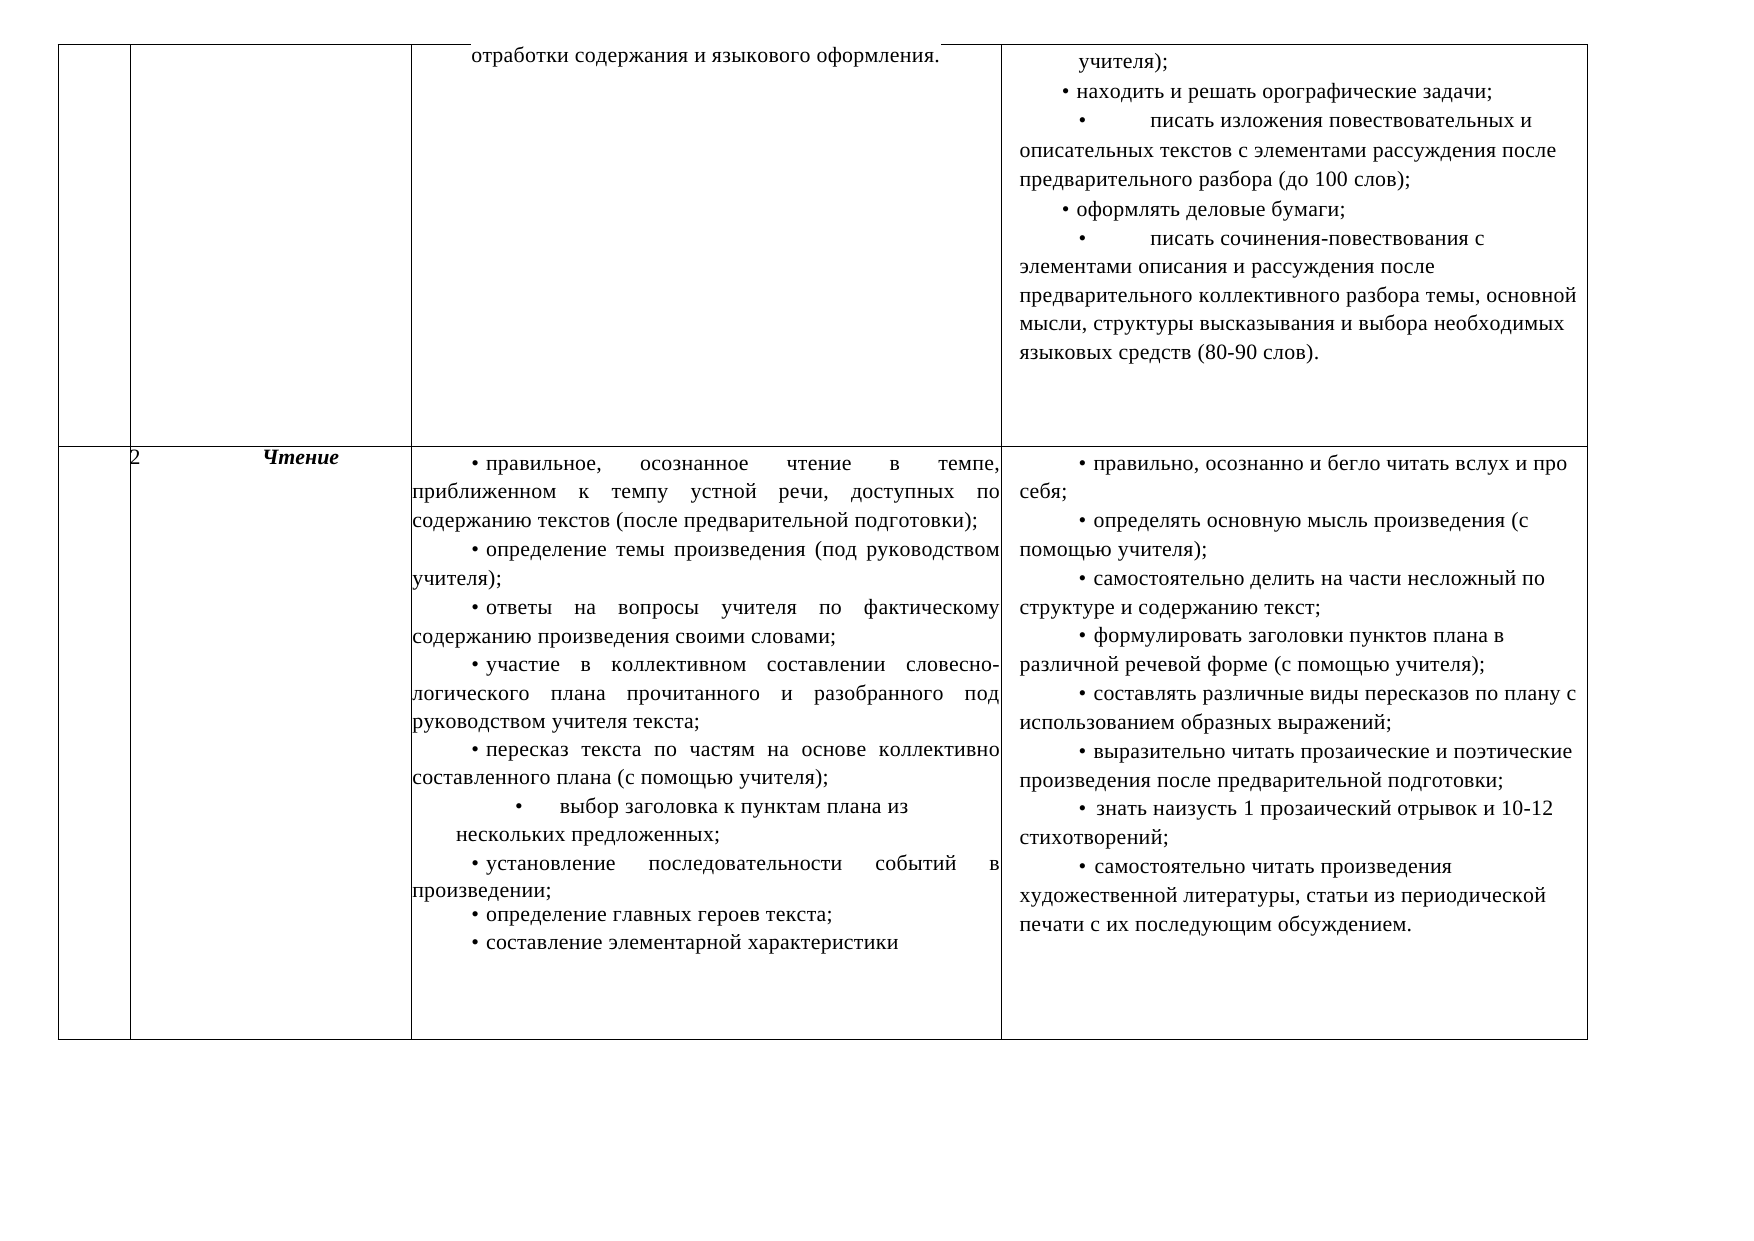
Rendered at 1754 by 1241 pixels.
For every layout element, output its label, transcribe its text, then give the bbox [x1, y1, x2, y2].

table_cell 2 [59, 447, 130, 1039]
table_header отработки содержания и языкового оформления. [412, 45, 1001, 446]
table_cell правильное, осознанное чтение в темпе, приближенном к темпу устной речи, доступных по содержанию текстов (после предварительной подготовки); определение темы произведения (под руководством учителя); ответы на вопросы учителя по фактическому содержанию произведения своими словами; участие в коллективном составлении словесно-логического плана прочитанного и разобранного под руководством учителя текста; пересказ текста по частям на основе коллективно составленного плана (с помощью учителя); выбор заголовка к пунктам плана из нескольких предложенных; установление последовательности событий в произведении; определение главных героев текста; составление элементарной характеристики [412, 504, 1001, 680]
table_cell правильно, осознанно и бегло читать вслух и про себя; определять основную мысль произведения (с помощью учителя); самостоятельно делить на части несложный по структуре и содержанию текст; формулировать заголовки пунктов плана в различной речевой форме (с помощью учителя); составлять различные виды пересказов по плану с использованием образных выражений; выразительно читать прозаические и поэтические произведения после предварительной подготовки; знать наизусть 1 прозаический отрывок и 10-12 стихотворений; самостоятельно читать произведения художественной литературы, статьи из периодической печати с их последующим обсуждением. [1002, 447, 1587, 1039]
table_cell Чтение [131, 447, 411, 1039]
table_header учителя); находить и решать орографические задачи; писать изложения повествовательных и описательных текстов с элементами рассуждения после предварительного разбора (до 100 слов); оформлять деловые бумаги; писать сочинения-повествования с элементами описания и рассуждения после предварительного коллективного разбора темы, основной мысли, структуры высказывания и выбора необходимых языковых средств (80-90 слов). [1002, 45, 1587, 446]
table_header [131, 45, 411, 446]
table_header [59, 45, 130, 446]
table_cell правильное, осознанное чтение в темпе, приближенном к темпу устной речи, доступных по содержанию текстов (после предварительной подготовки); определение темы произведения (под руководством учителя); ответы на вопросы учителя по фактическому содержанию произведения своими словами; участие в коллективном составлении словесно-логического плана прочитанного и разобранного под руководством учителя текста; пересказ текста по частям на основе коллективно составленного плана (с помощью учителя); выбор заголовка к пунктам плана из нескольких предложенных; установление последовательности событий в произведении; определение главных героев текста; составление элементарной характеристики [412, 705, 1001, 1039]
